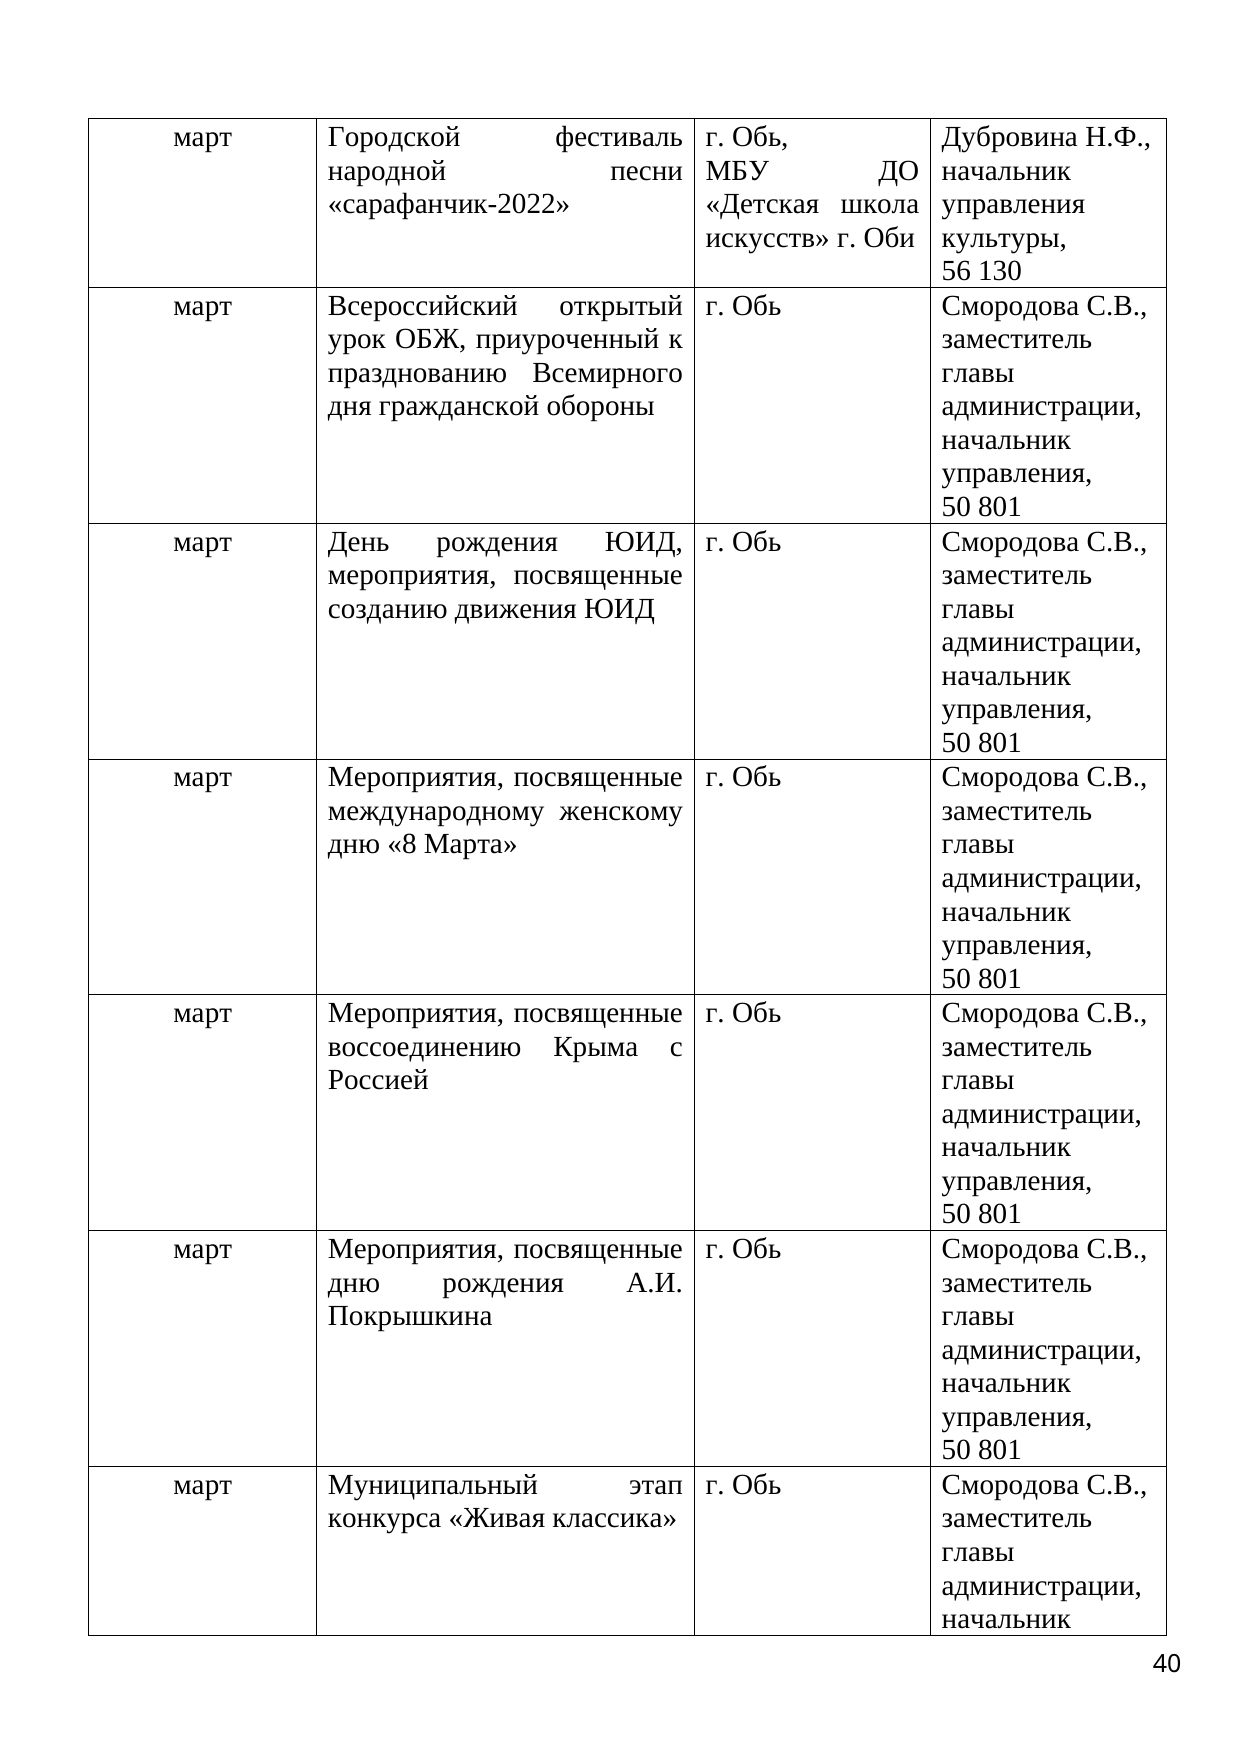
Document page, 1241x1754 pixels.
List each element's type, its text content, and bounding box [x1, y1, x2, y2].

table_cell Всероссийский открытый урок ОБЖ, приуроченный к празднованию Всемирного дня гражданской обороны [317, 288, 694, 523]
table_cell Городской фестиваль народной песни «сарафанчик-2022» [317, 119, 694, 287]
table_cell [695, 119, 930, 287]
table_cell Мероприятия, посвященные дню рождения А.И. Покрышкина [317, 1231, 694, 1466]
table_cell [317, 1467, 694, 1635]
table_cell Мероприятия, посвященные воссоединению Крыма с Россией [317, 995, 694, 1230]
table_cell март [89, 760, 316, 994]
table_cell г. Обь [695, 288, 930, 523]
table_cell март [89, 1231, 316, 1466]
table_cell март [89, 524, 316, 758]
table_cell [931, 119, 941, 287]
table_cell март [89, 119, 316, 287]
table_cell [1155, 1467, 1166, 1635]
table_cell март [89, 995, 316, 1230]
table_cell Мероприятия, посвященные международному женскому дню «8 Марта» [317, 760, 694, 994]
table_cell г. Обь [695, 1467, 930, 1635]
table_cell март [89, 288, 316, 523]
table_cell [931, 1467, 941, 1635]
table_cell г. Обь [695, 760, 930, 994]
table_cell март [89, 1467, 316, 1635]
table_cell г. Обь [695, 524, 930, 758]
table_cell г. Обь [695, 1231, 930, 1466]
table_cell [1155, 119, 1166, 287]
table_cell г. Обь [695, 995, 930, 1230]
table_cell День рождения ЮИД, мероприятия, посвященные созданию движения ЮИД [317, 524, 694, 758]
